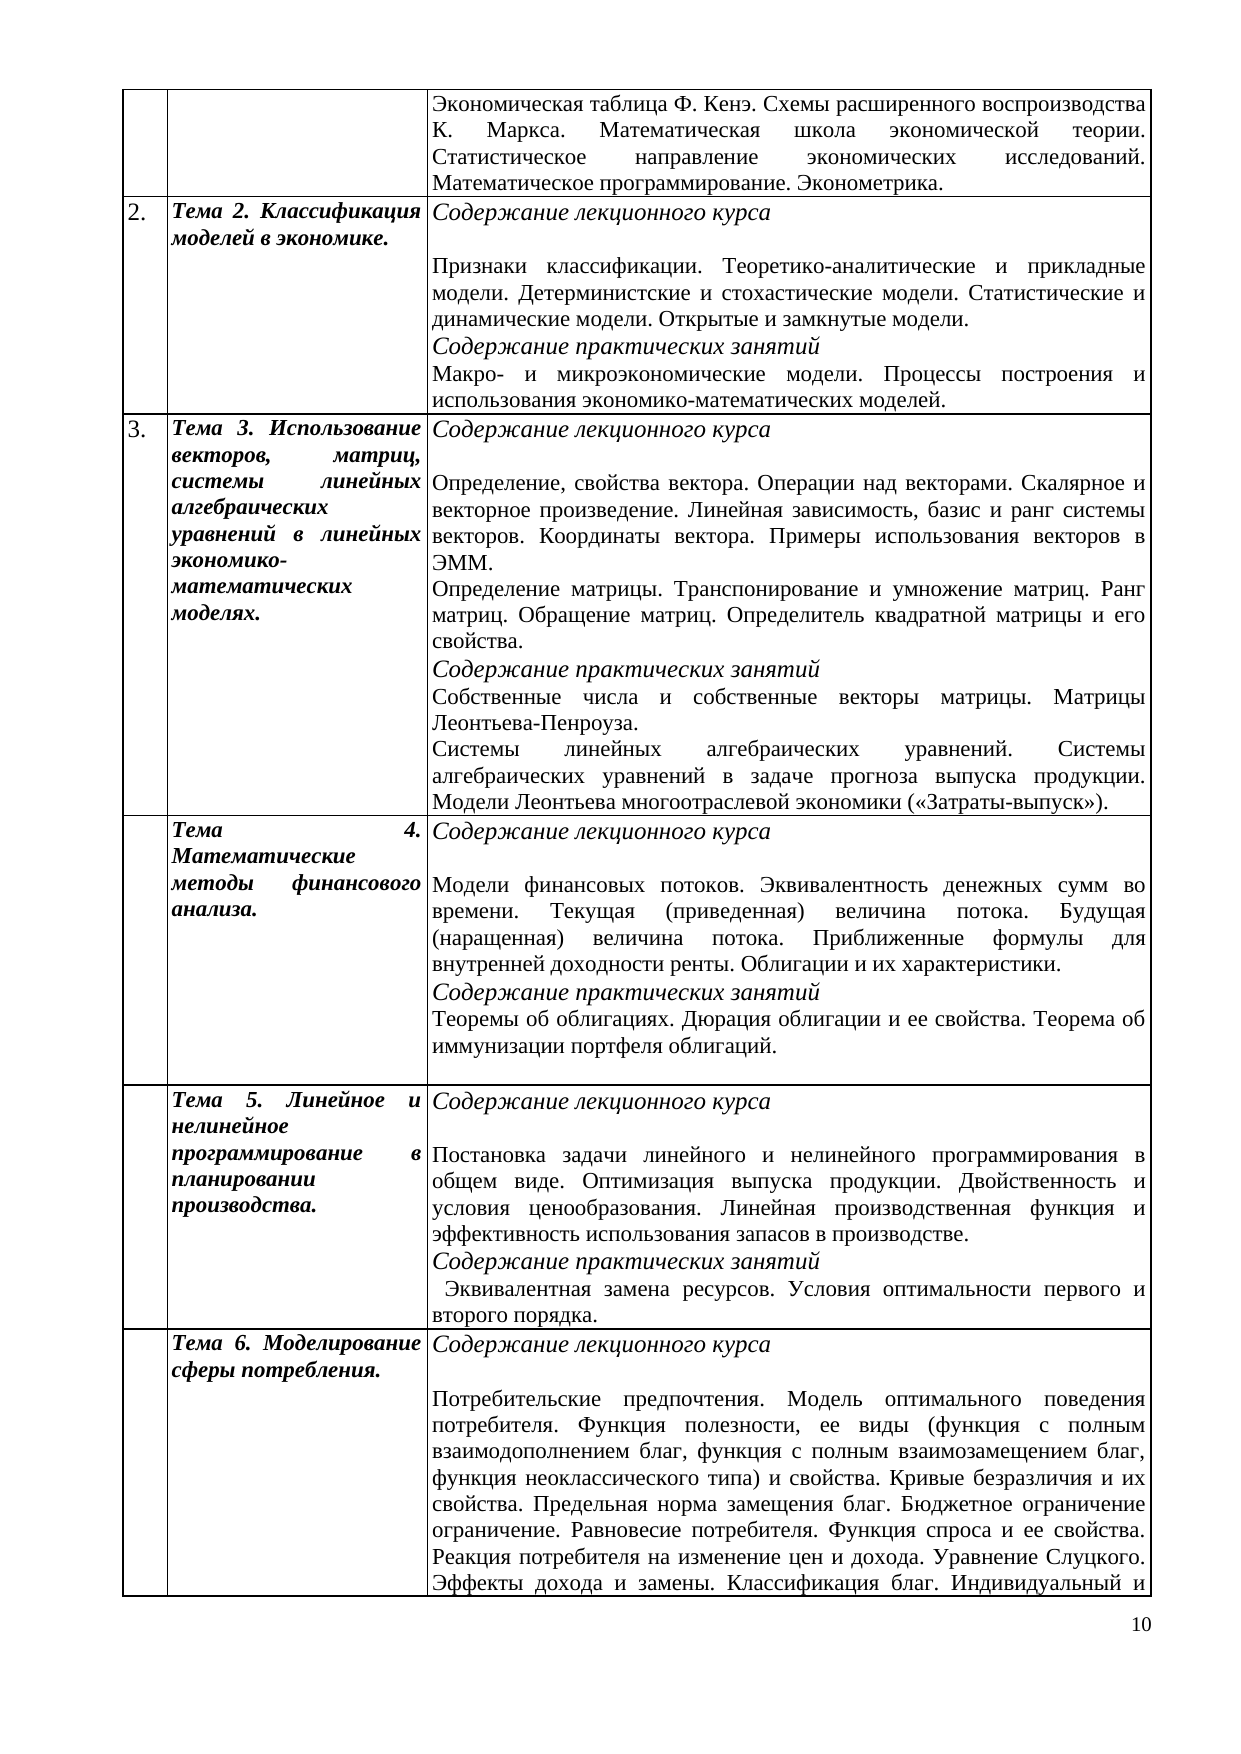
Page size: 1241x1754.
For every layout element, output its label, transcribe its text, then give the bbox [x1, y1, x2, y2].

table_cell [124, 1086, 167, 1328]
table_cell Тема 2. Классификация моделей в экономике. [168, 197, 427, 413]
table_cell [168, 1330, 427, 1595]
table_cell Содержание лекционного курса Постановка задачи линейного и нелинейного программирования в общем виде. Оптимизация выпуска продукции. Двойственность и условия ценообразования. Линейная производственная функция и эффективность использования запасов в производстве. Содержание практических занятий Эквивалентная замена ресурсов. Условия оптимальности первого и второго порядка. [428, 1086, 1150, 1328]
table_cell [124, 1330, 167, 1595]
table_cell Содержание лекционного курса Признаки классификации. Теоретико-аналитические и прикладные модели. Детерминистские и стохастические модели. Статистические и динамические модели. Открытые и замкнутые модели. Содержание практических занятий Макро- и микроэкономические модели. Процессы построения и использования экономико-математических моделей. [428, 197, 1150, 413]
table_cell 1. [124, 90, 167, 196]
table_cell Тема 4. Математические методы финансового анализа. [168, 816, 427, 1084]
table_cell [168, 90, 427, 196]
table_cell [124, 816, 167, 1084]
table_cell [428, 1330, 1150, 1595]
table_cell 2. [124, 197, 167, 413]
table_cell Тема 3. Использование векторов, матриц, системы линейных алгебраических уравнений в линейных экономико-математических моделях. [168, 415, 427, 814]
table_cell Тема 5. Линейное и нелинейное программирование в планировании производства. [168, 1086, 427, 1328]
table_cell 3. [124, 415, 167, 814]
table_cell Содержание лекционного курса Модели финансовых потоков. Эквивалентность денежных сумм во времени. Текущая (приведенная) величина потока. Будущая (наращенная) величина потока. Приближенные формулы для внутренней доходности ренты. Облигации и их характеристики. Содержание практических занятий Теоремы об облигациях. Дюрация облигации и ее свойства. Теорема об иммунизации портфеля облигаций. [428, 816, 1150, 1084]
table_cell Содержание лекционного курса Определение, свойства вектора. Операции над векторами. Скалярное и векторное произведение. Линейная зависимость, базис и ранг системы векторов. Координаты вектора. Примеры использования векторов в ЭММ. Определение матрицы. Транспонирование и умножение матриц. Ранг матриц. Обращение матриц. Определитель квадратной матрицы и его свойства. Содержание практических занятий Собственные числа и собственные векторы матрицы. Матрицы Леонтьева-Пенроуза. Системы линейных алгебраических уравнений. Системы алгебраических уравнений в задаче прогноза выпуска продукции. Модели Леонтьева многоотраслевой экономики («Затраты-выпуск»). [428, 415, 1150, 814]
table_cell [428, 90, 1150, 196]
